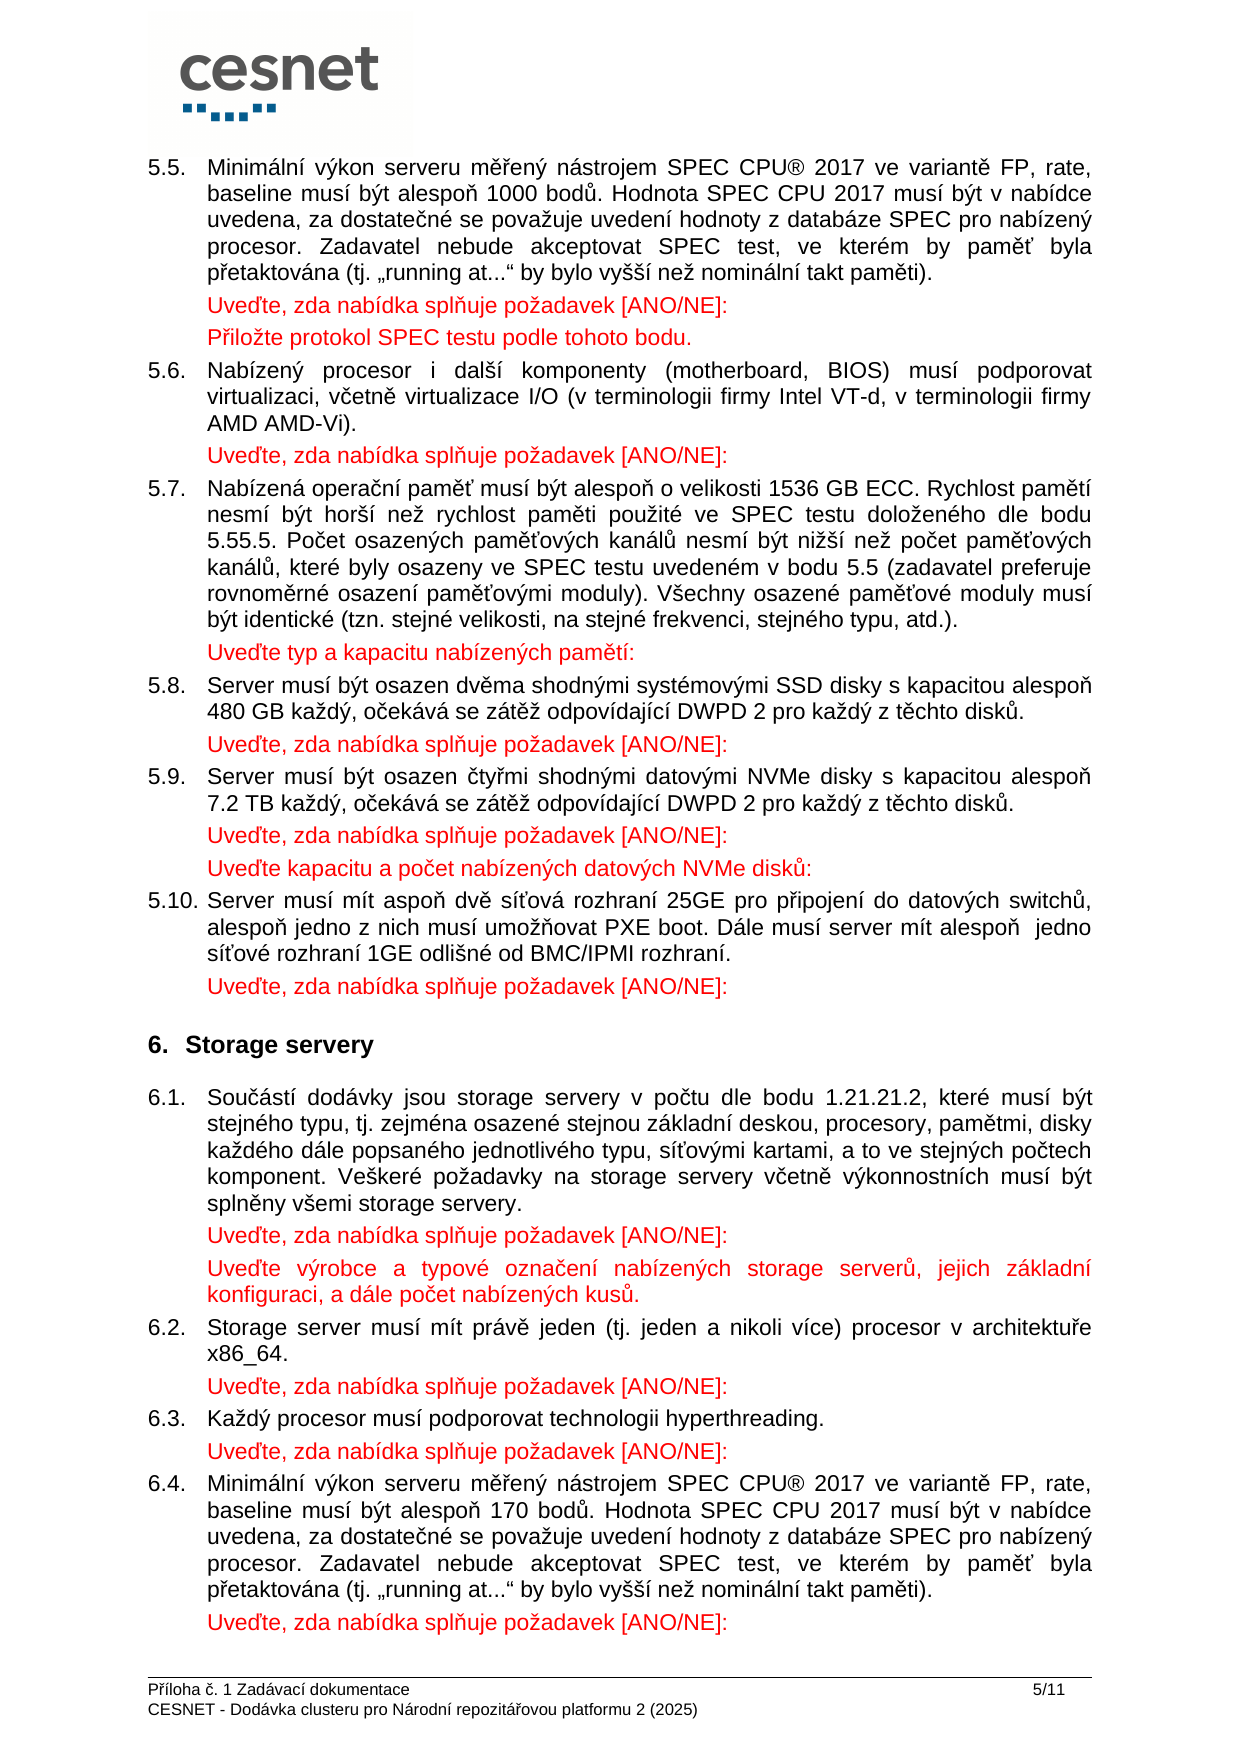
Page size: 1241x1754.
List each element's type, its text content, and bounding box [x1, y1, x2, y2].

list Uveďte kapacitu a počet nabízených datových NVMe disků: [207, 855, 1092, 881]
list Minimální výkon serveru měřený nástrojem SPEC CPU® 2017 ve variantě FP, rate, baseline musí být alespoň 1000 bodů. Hodnota SPEC CPU 2017 musí být v nabídce uvedena, za dostatečné se považuje uvedení hodnoty z databáze SPEC pro nabízený procesor. Zadavatel nebude akceptovat SPEC test, ve kterém by paměť byla přetaktována (tj. „running at...“ by bylo vyšší než nominální takt paměti). [148, 153, 1092, 285]
list Uveďte, zda nabídka splňuje požadavek [ANO/NE]: [207, 731, 1092, 757]
list Součástí dodávky jsou storage servery v počtu dle bodu 1.2, které musí být stejného typu, tj. zejména osazené stejnou základní deskou, procesory, pamětmi, disky každého dále popsaného jednotlivého typu, síťovými kartami, a to ve stejných počtech komponent. Veškeré požadavky na storage servery včetně výkonnostních musí být splněny všemi storage servery. [148, 1084, 1092, 1216]
list Storage server musí mít právě jeden (tj. jeden a nikoli více) procesor v architektuře x86_64. [148, 1314, 1092, 1366]
list Uveďte, zda nabídka splňuje požadavek [ANO/NE]: [207, 1222, 1092, 1248]
list Uveďte, zda nabídka splňuje požadavek [ANO/NE]: [207, 292, 1092, 318]
list Server musí mít aspoň dvě síťová rozhraní 25GE pro připojení do datových switchů, alespoň jedno z nich musí umožňovat PXE boot. Dále musí server mít alespoň jedno síťové rozhraní 1GE odlišné od BMC/IPMI rozhraní. [148, 887, 1092, 966]
list Přiložte protokol SPEC testu podle tohoto bodu. [207, 324, 1092, 351]
picture [147, 11, 414, 157]
list Uveďte, zda nabídka splňuje požadavek [ANO/NE]: [207, 1373, 1092, 1399]
list Uveďte, zda nabídka splňuje požadavek [ANO/NE]: [207, 973, 1092, 999]
list Uveďte, zda nabídka splňuje požadavek [ANO/NE]: [207, 1608, 1092, 1635]
list Každý procesor musí podporovat technologii hyperthreading. [148, 1405, 1092, 1432]
list Nabízená operační paměť musí být alespoň o velikosti 1536 GB ECC. Rychlost pamětí nesmí být horší než rychlost paměti použité ve SPEC testu doloženého dle bodu 5.5. Počet osazených paměťových kanálů nesmí být nižší než počet paměťových kanálů, které byly osazeny ve SPEC testu uvedeném v bodu 5.5 (zadavatel preferuje rovnoměrné osazení paměťovými moduly). Všechny osazené paměťové moduly musí být identické (tzn. stejné velikosti, na stejné frekvenci, stejného typu, atd.). [148, 475, 1092, 633]
text Storage servery [148, 1030, 1092, 1059]
list Server musí být osazen dvěma shodnými systémovými SSD disky s kapacitou alespoň 480 GB každý, očekává se zátěž odpovídající DWPD 2 pro každý z těchto disků. [148, 672, 1092, 724]
list Uveďte, zda nabídka splňuje požadavek [ANO/NE]: [207, 1438, 1092, 1464]
list Uveďte typ a kapacitu nabízených pamětí: [207, 639, 1092, 665]
list Server musí být osazen čtyřmi shodnými datovými NVMe disky s kapacitou alespoň 7.2 TB každý, očekává se zátěž odpovídající DWPD 2 pro každý z těchto disků. [148, 763, 1092, 816]
list Uveďte výrobce a typové označení nabízených storage serverů, jejich základní konfiguraci, a dále počet nabízených kusů. [207, 1255, 1092, 1307]
list Minimální výkon serveru měřený nástrojem SPEC CPU® 2017 ve variantě FP, rate, baseline musí být alespoň 170 bodů. Hodnota SPEC CPU 2017 musí být v nabídce uvedena, za dostatečné se považuje uvedení hodnoty z databáze SPEC pro nabízený procesor. Zadavatel nebude akceptovat SPEC test, ve kterém by paměť byla přetaktována (tj. „running at...“ by bylo vyšší než nominální takt paměti). [148, 1470, 1092, 1602]
list Uveďte, zda nabídka splňuje požadavek [ANO/NE]: [207, 442, 1092, 468]
list Nabízený procesor i další komponenty (motherboard, BIOS) musí podporovat virtualizaci, včetně virtualizace I/O (v terminologii firmy Intel VT-d, v terminologii firmy AMD AMD-Vi). [148, 357, 1092, 436]
list Uveďte, zda nabídka splňuje požadavek [ANO/NE]: [207, 822, 1092, 848]
